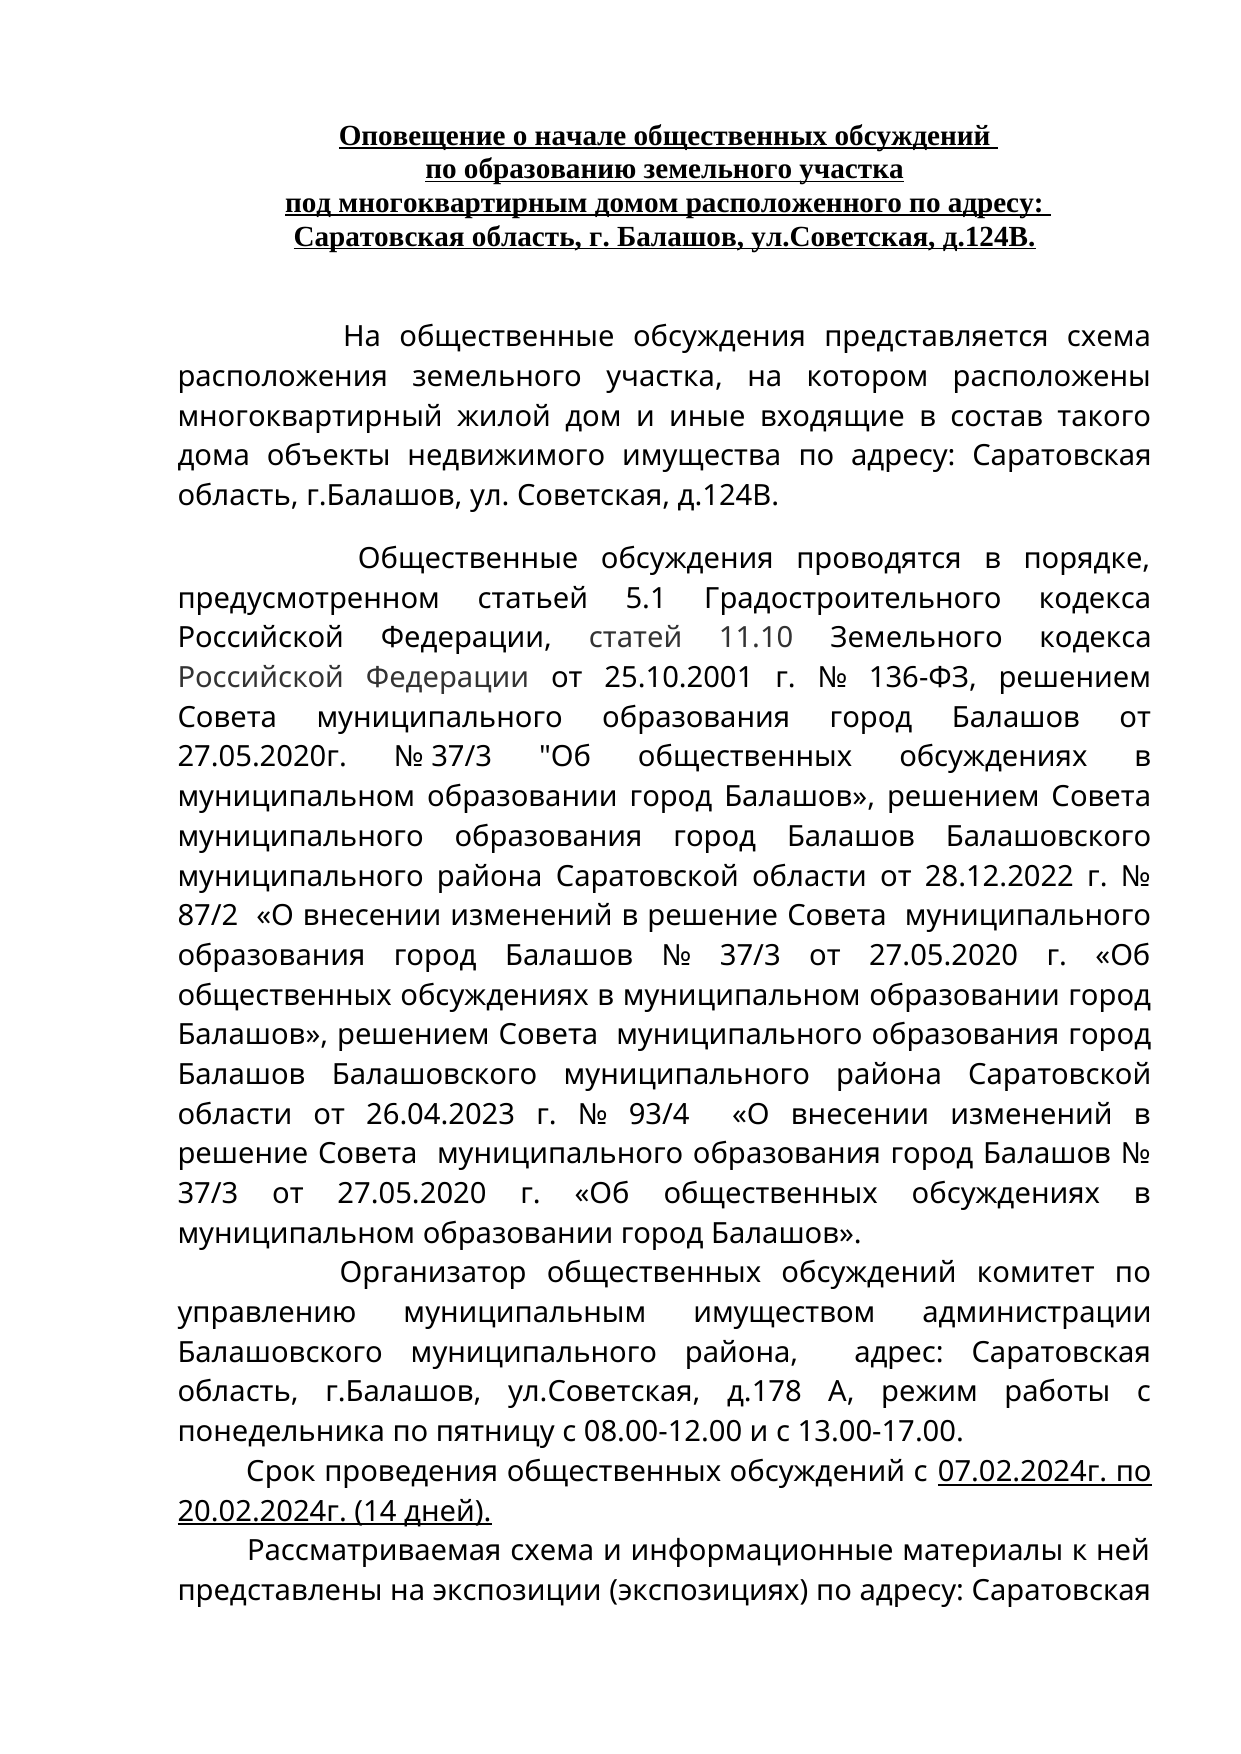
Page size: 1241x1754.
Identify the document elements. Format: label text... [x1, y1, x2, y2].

text На общественные обсуждения представляется схема расположения земельного участка, на котором расположены многоквартирный жилой дом и иные входящие в состав такого дома объекты недвижимого имущества по адресу: Саратовская область, г.Балашов, ул. Советская, д.124В. [177, 315, 1152, 514]
text Срок проведения общественных обсуждений с 07.02.2024г. по 20.02.2024г. (14 дней). [177, 1450, 1152, 1529]
text Общественные обсуждения проводятся в порядке, предусмотренном статьей 5.1 Градостроительного кодекса Российской Федерации, статей 11.10 Земельного кодекса Российской Федерации от 25.10.2001 г. № 136-ФЗ, решением Совета муниципального образования город Балашов от 27.05.2020г. № 37/3 "Об общественных обсуждениях в муниципальном образовании город Балашов», решением Совета муниципального образования город Балашов Балашовского муниципального района Саратовской области от 28.12.2022 г. № 87/2 «О внесении изменений в решение Совета муниципального образования город Балашов № 37/3 от 27.05.2020 г. «Об общественных обсуждениях в муниципальном образовании город Балашов», решением Совета муниципального образования город Балашов Балашовского муниципального района Саратовской области от 26.04.2023 г. № 93/4 «О внесении изменений в решение Совета муниципального образования город Балашов № 37/3 от 27.05.2020 г. «Об общественных обсуждениях в муниципальном образовании город Балашов». [177, 537, 1152, 1252]
text Саратовская область, г. Балашов, ул.Советская, д.124В. [177, 219, 1152, 252]
text Оповещение о начале общественных обсуждений [177, 118, 1152, 152]
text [177, 1529, 1152, 1609]
text Организатор общественных обсуждений комитет по управлению муниципальным имуществом администрации Балашовского муниципального района, адрес: Саратовская область, г.Балашов, ул.Советская, д.178 А, режим работы с понедельника по пятницу с 08.00-12.00 и с 13.00-17.00. [177, 1252, 1152, 1450]
text по образованию земельного участка под многоквартирным домом расположенного по адресу: [177, 152, 1152, 219]
